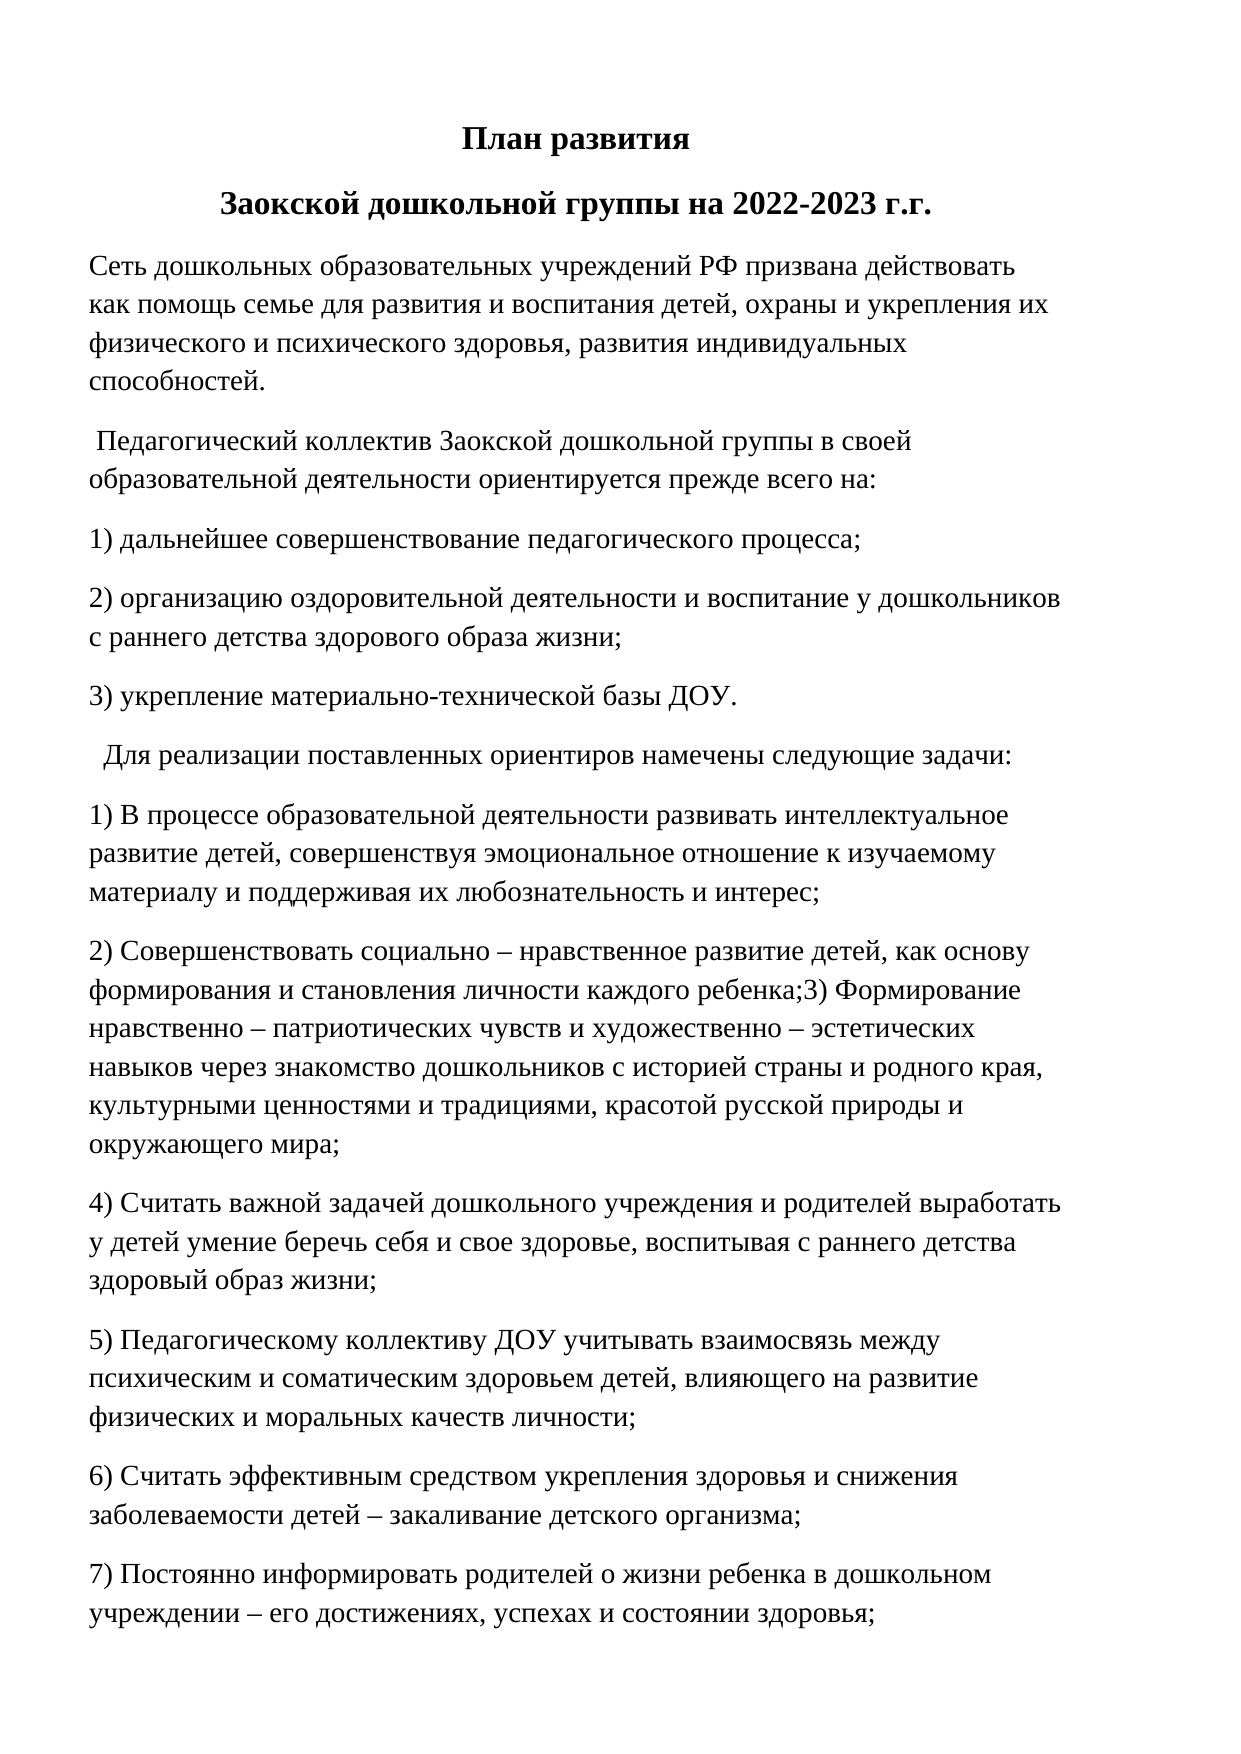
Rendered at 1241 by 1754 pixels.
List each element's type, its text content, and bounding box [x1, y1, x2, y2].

text Педагогический коллектив Заокской дошкольной группы в своей образовательной деятельности ориентируется прежде всего на: [88, 423, 1063, 495]
text 3) укрепление материально-технической базы ДОУ. [88, 678, 1063, 712]
text 2) организацию оздоровительной деятельности и воспитание у дошкольников с раннего детства здорового образа жизни; [88, 580, 1063, 652]
text Для реализации поставленных ориентиров намечены следующие задачи: [88, 737, 1063, 771]
text План развития [88, 118, 1063, 156]
text 7) Постоянно информировать родителей о жизни ребенка в дошкольном учреждении – его достижениях, успехах и состоянии здоровья; [88, 1556, 1063, 1628]
text 1) В процессе образовательной деятельности развивать интеллектуальное развитие детей, совершенствуя эмоциональное отношение к изучаемому материалу и поддерживая их любознательность и интерес; [88, 797, 1063, 907]
text Заокской дошкольной группы на 2022-2023 г.г. [88, 183, 1063, 221]
text 5) Педагогическому коллективу ДОУ учитывать взаимосвязь между психическим и соматическим здоровьем детей, влияющего на развитие физических и моральных качеств личности; [88, 1322, 1063, 1432]
text 2) Совершенствовать социально – нравственное развитие детей, как основу формирования и становления личности каждого ребенка;3) Формирование нравственно – патриотических чувств и художественно – эстетических навыков через знакомство дошкольников с историей страны и родного края, культурными ценностями и традициями, красотой русской природы и окружающего мира; [88, 933, 1063, 1159]
text Сеть дошкольных образовательных учреждений РФ призвана действовать как помощь семье для развития и воспитания детей, охраны и укрепления их физического и психического здоровья, развития индивидуальных способностей. [88, 248, 1063, 397]
text 4) Считать важной задачей дошкольного учреждения и родителей выработать у детей умение беречь себя и свое здоровье, воспитывая с раннего детства здоровый образ жизни; [88, 1185, 1063, 1296]
text 1) дальнейшее совершенствование педагогического процесса; [88, 521, 1063, 554]
text 6) Считать эффективным средством укрепления здоровья и снижения заболеваемости детей – закаливание детского организма; [88, 1458, 1063, 1530]
